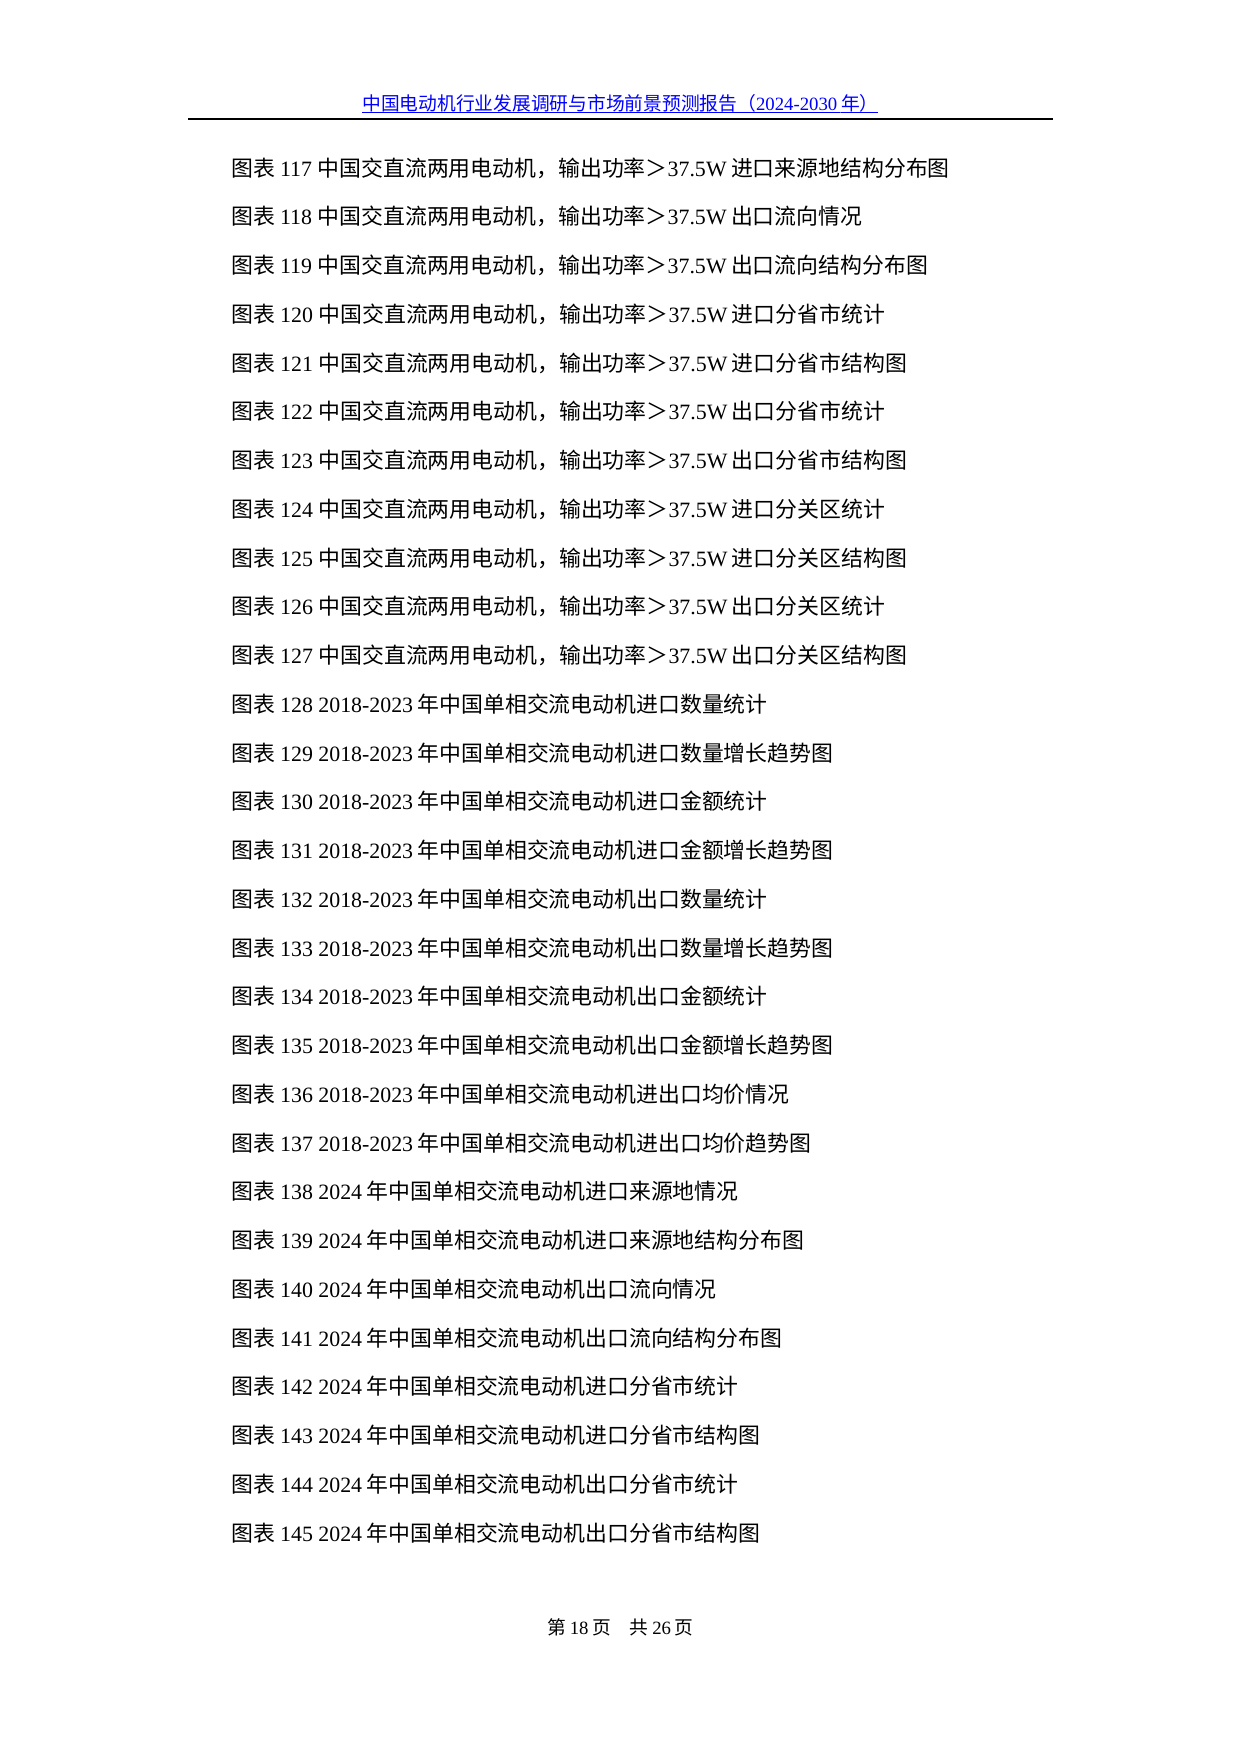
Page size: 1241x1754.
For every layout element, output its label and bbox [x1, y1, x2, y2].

text [187, 150, 1053, 1548]
